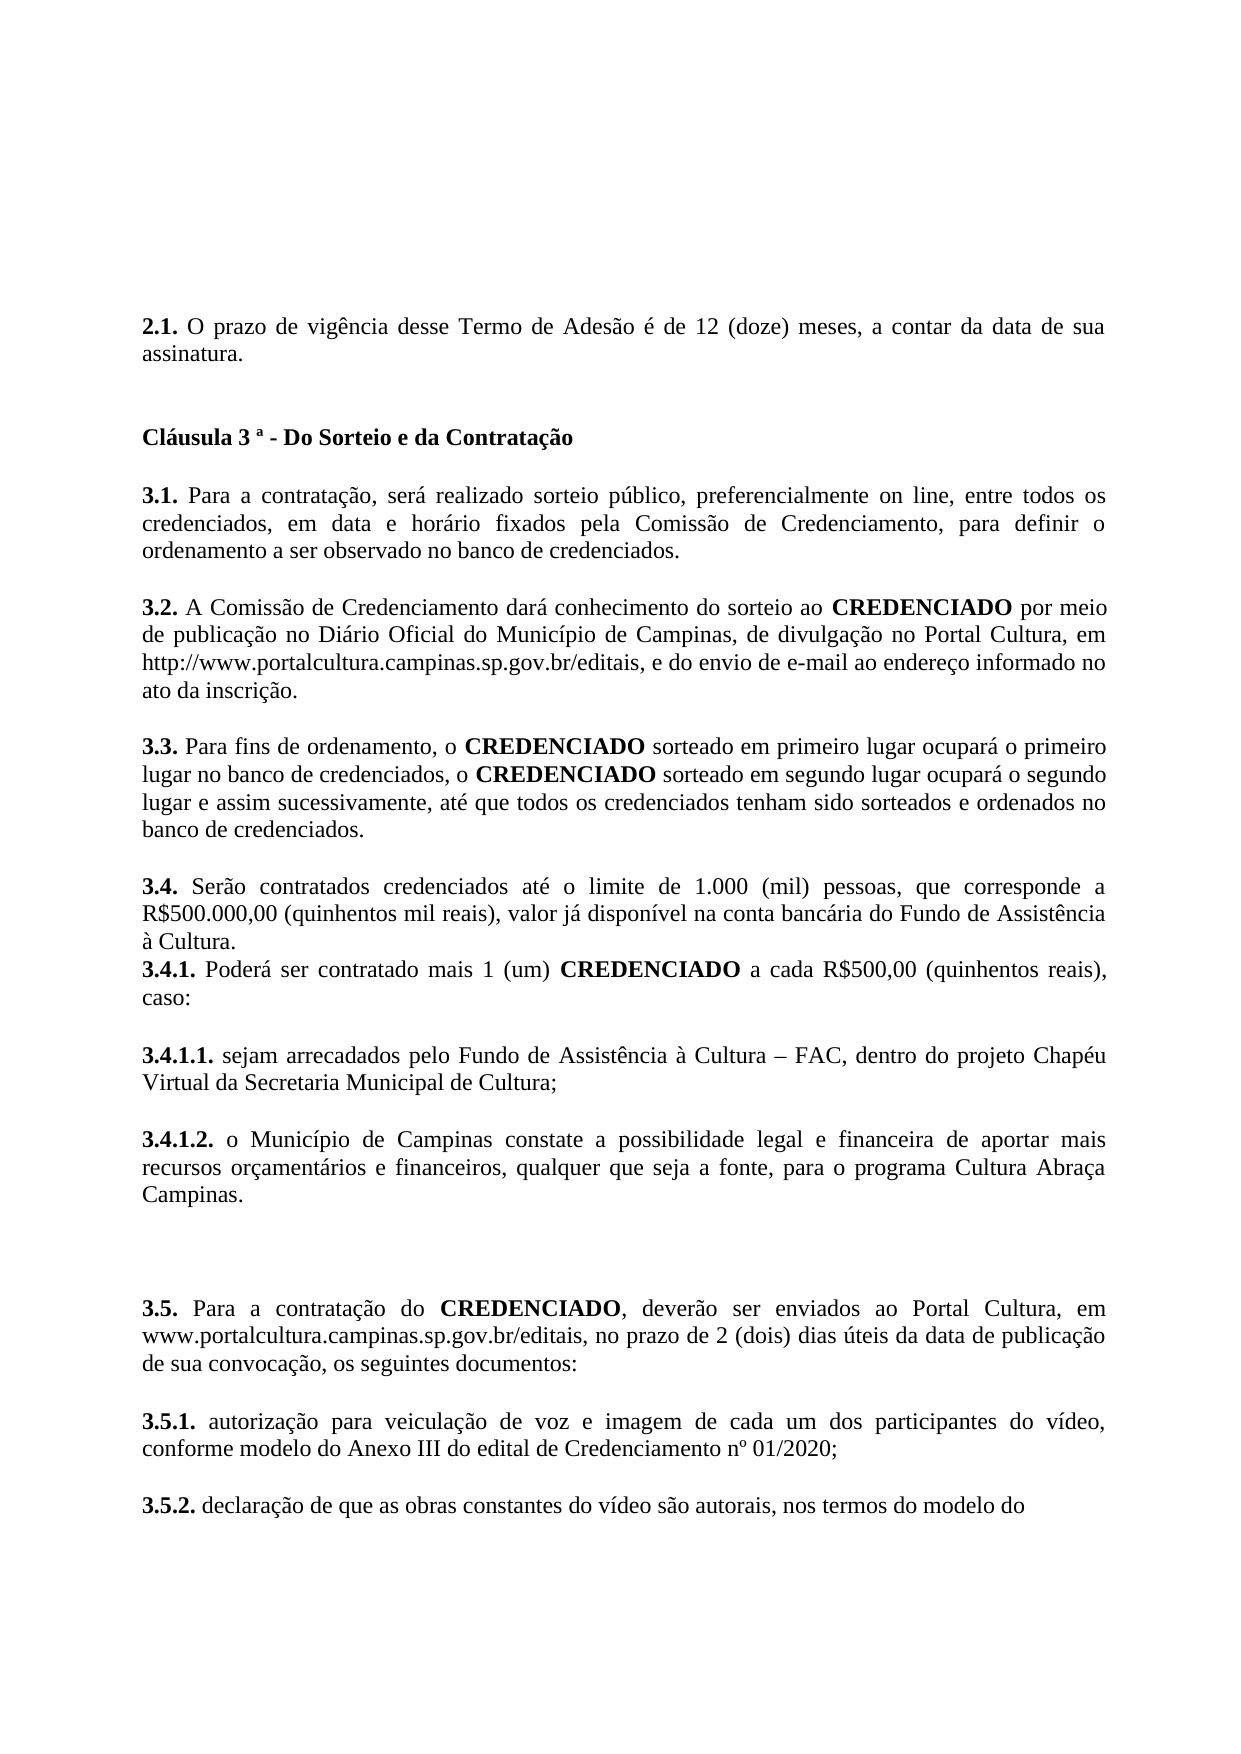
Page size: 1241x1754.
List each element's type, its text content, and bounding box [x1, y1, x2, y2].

text 3.4.1.2. o Município de Campinas constate a possibilidade legal e financeira de aportar mais recursos orçamentários e financeiros, qualquer que seja a fonte, para o programa Cultura Abraça Campinas. [142, 1125, 1107, 1208]
text 3.5.2. declaração de que as obras constantes do vídeo são autorais, nos termos do modelo do [142, 1491, 1107, 1518]
text 3.5. Para a contratação do CREDENCIADO, deverão ser enviados ao Portal Cultura, em www.portalcultura.campinas.sp.gov.br/editais, no prazo de 2 (dois) dias úteis da data de publicação de sua convocação, os seguintes documentos: [142, 1294, 1107, 1376]
text 3.3. Para fins de ordenamento, o CREDENCIADO sorteado em primeiro lugar ocupará o primeiro lugar no banco de credenciados, o CREDENCIADO sorteado em segundo lugar ocupará o segundo lugar e assim sucessivamente, até que todos os credenciados tenham sido sorteados e ordenados no banco de credenciados. [142, 732, 1107, 843]
text Cláusula 3 ª - Do Sorteio e da Contratação [142, 423, 1107, 451]
text 3.4.1. Poderá ser contratado mais 1 (um) CREDENCIADO a cada R$500,00 (quinhentos reais), caso: [142, 955, 1107, 1011]
text 3.4. Serão contratados credenciados até o limite de 1.000 (mil) pessoas, que corresponde a R$500.000,00 (quinhentos mil reais), valor já disponível na conta bancária do Fundo de Assistência à Cultura. [142, 872, 1107, 955]
text 2.1. O prazo de vigência desse Termo de Adesão é de 12 (doze) meses, a contar da data de sua assinatura. [142, 312, 1107, 367]
text 3.4.1.1. sejam arrecadados pelo Fundo de Assistência à Cultura – FAC, dentro do projeto Chapéu Virtual da Secretaria Municipal de Cultura; [142, 1041, 1107, 1096]
text 3.2. A Comissão de Credenciamento dará conhecimento do sorteio ao CREDENCIADO por meio de publicação no Diário Oficial do Município de Campinas, de divulgação no Portal Cultura, em http://www.portalcultura.campinas.sp.gov.br/editais, e do envio de e-mail ao endereço informado no ato da inscrição. [142, 593, 1107, 703]
text 3.1. Para a contratação, será realizado sorteio público, preferencialmente on line, entre todos os credenciados, em data e horário fixados pela Comissão de Credenciamento, para definir o ordenamento a ser observado no banco de credenciados. [142, 481, 1107, 564]
text 3.5.1. autorização para veiculação de voz e imagem de cada um dos participantes do vídeo, conforme modelo do Anexo III do edital de Credenciamento nº 01/2020; [142, 1407, 1107, 1462]
